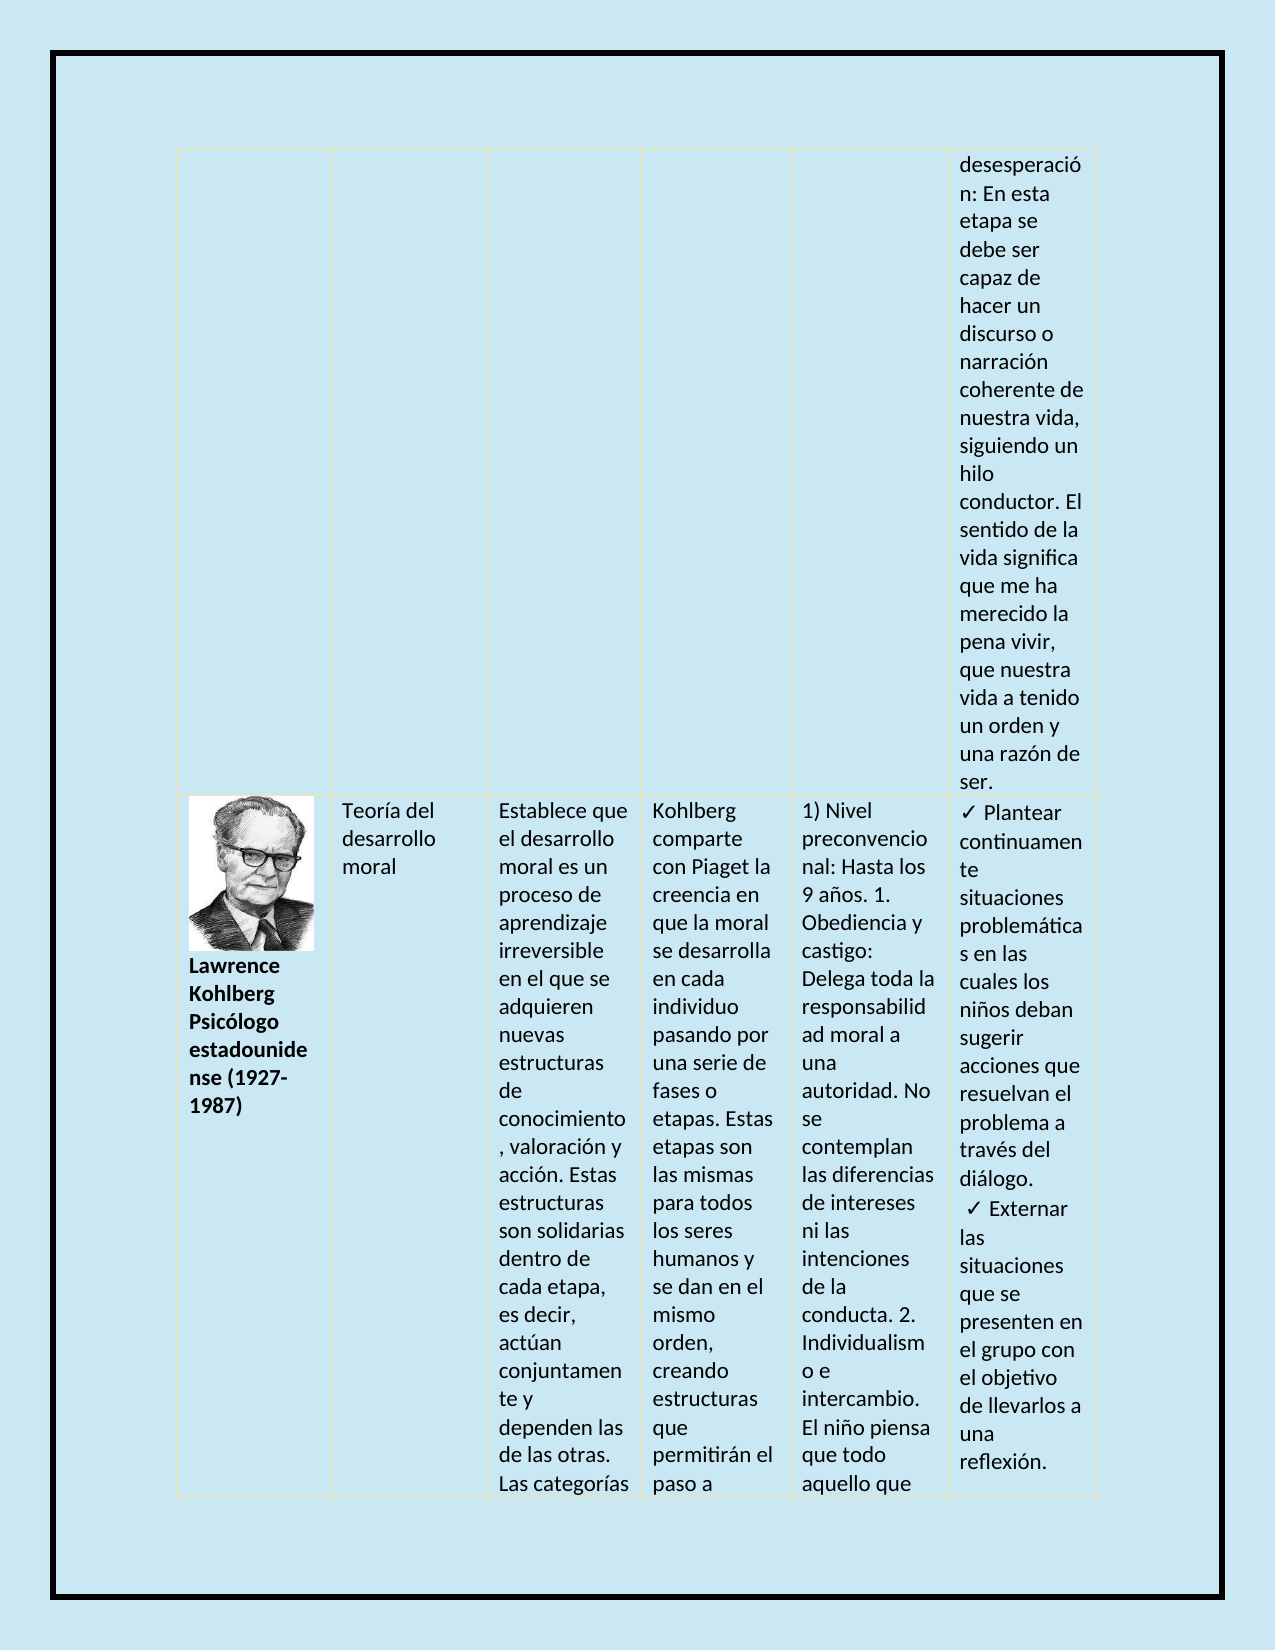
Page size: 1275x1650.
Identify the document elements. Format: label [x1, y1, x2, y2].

table_cell [949, 149, 1097, 795]
table_cell [331, 796, 487, 1497]
table_cell [642, 149, 790, 795]
table_cell [178, 796, 330, 1497]
table_cell [642, 796, 790, 1497]
table_cell [178, 149, 330, 795]
table_cell [791, 796, 948, 1497]
table_cell [331, 149, 487, 795]
picture [188, 796, 314, 951]
table_cell [488, 796, 641, 1497]
table_cell [791, 149, 948, 795]
table_cell [488, 149, 641, 795]
table_cell [949, 796, 1097, 1497]
